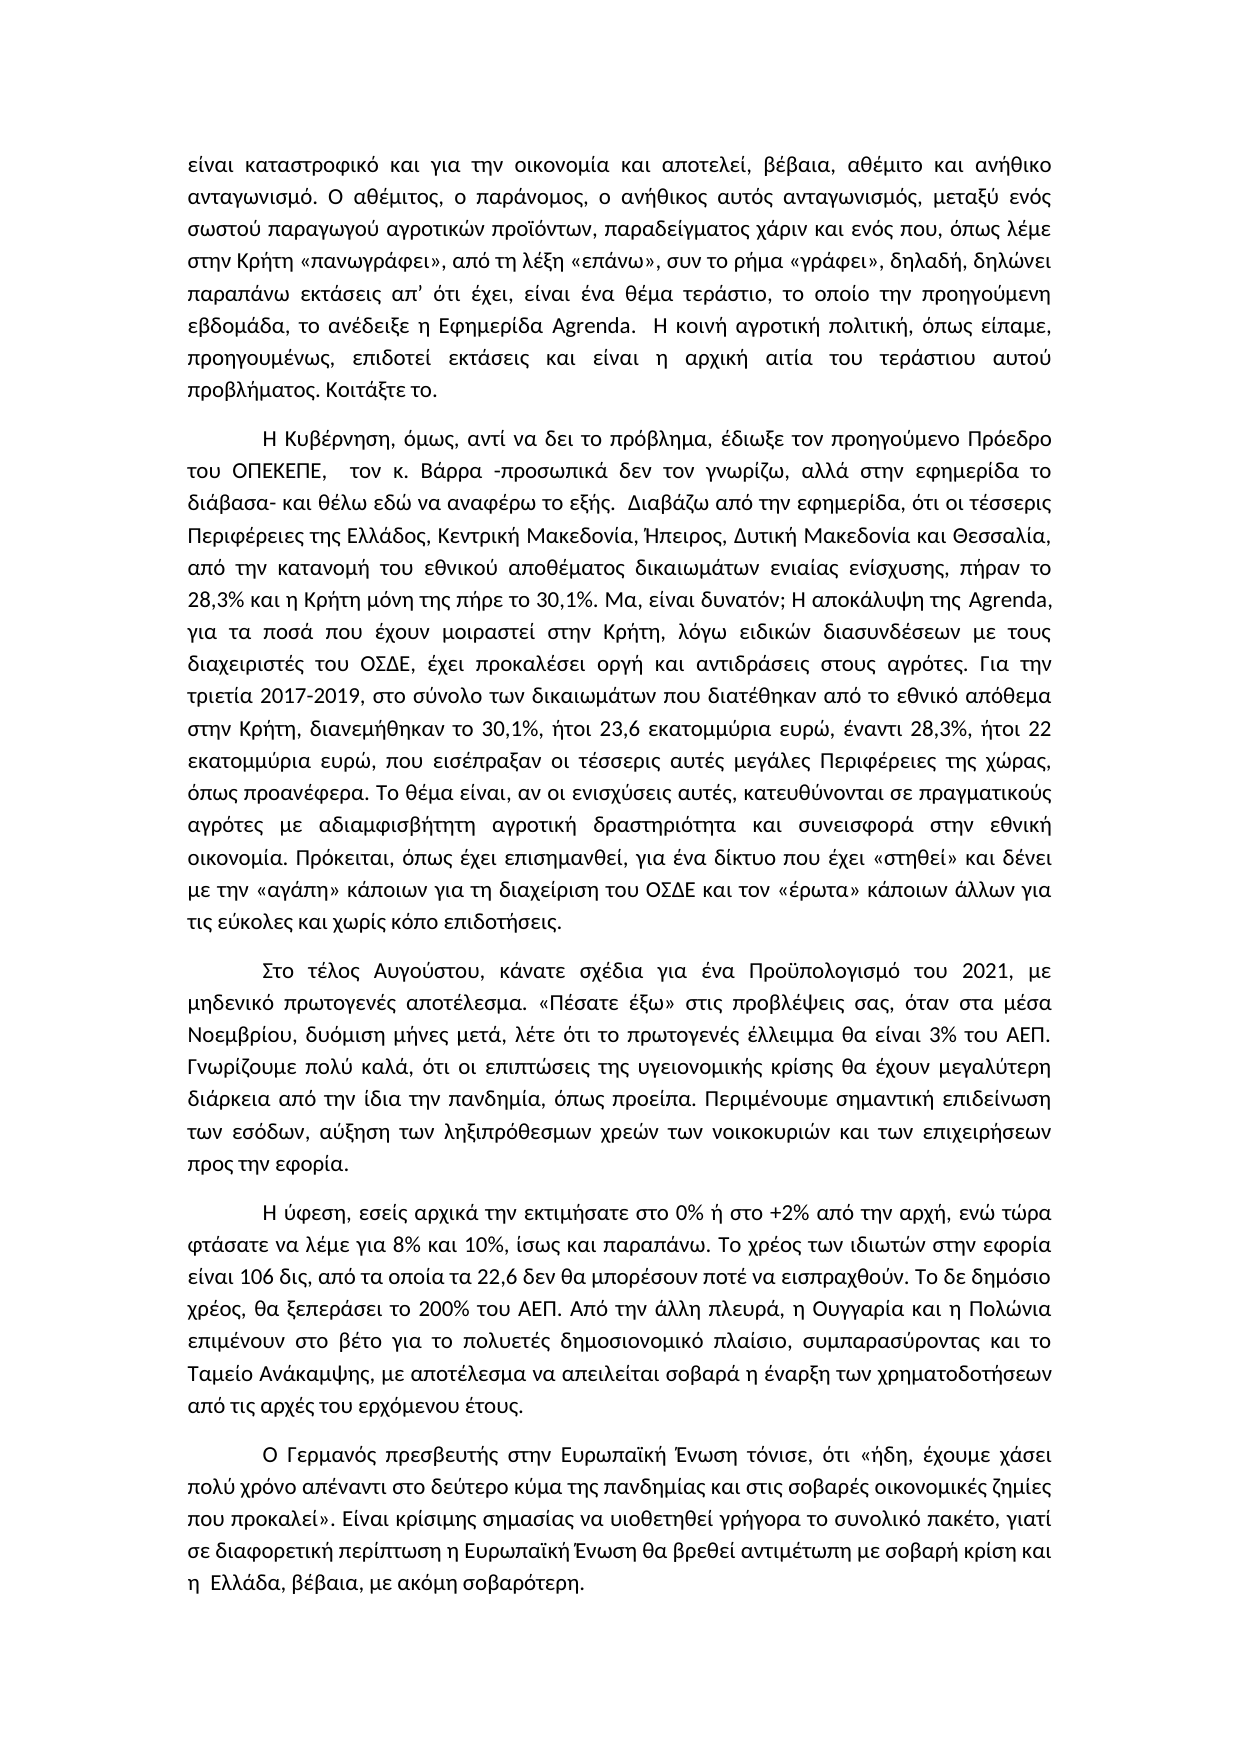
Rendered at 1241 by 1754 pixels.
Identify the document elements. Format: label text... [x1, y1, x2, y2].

text H ύφεση, εσείς αρχικά την εκτιμήσατε στο 0% ή στο +2% από την αρχή, ενώ τώρα φτάσατε να λέμε για 8% και 10%, ίσως και παραπάνω. Το χρέος των ιδιωτών στην εφορία είναι 106 δις, από τα οποία τα 22,6 δεν θα μπορέσουν ποτέ να εισπραχθούν. Το δε δημόσιο χρέος, θα ξεπεράσει το 200% του ΑΕΠ. Από την άλλη πλευρά, η Ουγγαρία και η Πολώνια επιμένουν στο βέτο για το πολυετές δημοσιονομικό πλαίσιο, συμπαρασύροντας και το Ταμείο Ανάκαμψης, με αποτέλεσμα να απειλείται σοβαρά η έναρξη των χρηματοδοτήσεων από τις αρχές του ερχόμενου έτους. [187, 1198, 1053, 1419]
text Στο τέλος Αυγούστου, κάνατε σχέδια για ένα Προϋπολογισμό του 2021, με μηδενικό πρωτογενές αποτέλεσμα. «Πέσατε έξω» στις προβλέψεις σας, όταν στα μέσα Νοεμβρίου, δυόμιση μήνες μετά, λέτε ότι το πρωτογενές έλλειμμα θα είναι 3% του ΑΕΠ. Γνωρίζουμε πολύ καλά, ότι οι επιπτώσεις της υγειονομικής κρίσης θα έχουν μεγαλύτερη διάρκεια από την ίδια την πανδημία, όπως προείπα. Περιμένουμε σημαντική επιδείνωση των εσόδων, αύξηση των ληξιπρόθεσμων χρεών των νοικοκυριών και των επιχειρήσεων προς την εφορία. [187, 956, 1053, 1177]
text Η Κυβέρνηση, όμως, αντί να δει το πρόβλημα, έδιωξε τον προηγούμενο Πρόεδρο του ΟΠΕΚΕΠΕ, τον κ. Βάρρα -προσωπικά δεν τον γνωρίζω, αλλά στην εφημερίδα το διάβασα- και θέλω εδώ να αναφέρω το εξής. Διαβάζω από την εφημερίδα, ότι οι τέσσερις Περιφέρειες της Ελλάδος, Κεντρική Μακεδονία, Ήπειρος, Δυτική Μακεδονία και Θεσσαλία, από την κατανομή του εθνικού αποθέματος δικαιωμάτων ενιαίας ενίσχυσης, πήραν το 28,3% και η Κρήτη μόνη της πήρε το 30,1%. Μα, είναι δυνατόν; Η αποκάλυψη της Agrenda, για τα ποσά που έχουν μοιραστεί στην Κρήτη, λόγω ειδικών διασυνδέσεων με τους διαχειριστές του ΟΣΔΕ, έχει προκαλέσει οργή και αντιδράσεις στους αγρότες. Για την τριετία 2017-2019, στο σύνολο των δικαιωμάτων που διατέθηκαν από το εθνικό απόθεμα στην Κρήτη, διανεμήθηκαν το 30,1%, ήτοι 23,6 εκατομμύρια ευρώ, έναντι 28,3%, ήτοι 22 εκατομμύρια ευρώ, που εισέπραξαν οι τέσσερις αυτές μεγάλες Περιφέρειες της χώρας, όπως προανέφερα. Το θέμα είναι, αν οι ενισχύσεις αυτές, κατευθύνονται σε πραγματικούς αγρότες με αδιαμφισβήτητη αγροτική δραστηριότητα και συνεισφορά στην εθνική οικονομία. Πρόκειται, όπως έχει επισημανθεί, για ένα δίκτυο που έχει «στηθεί» και δένει με την «αγάπη» κάποιων για τη διαχείριση του ΟΣΔΕ και τον «έρωτα» κάποιων άλλων για τις εύκολες και χωρίς κόπο επιδοτήσεις. [187, 424, 1053, 935]
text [187, 150, 1053, 403]
text Ο Γερμανός πρεσβευτής στην Ευρωπαϊκή Ένωση τόνισε, ότι «ήδη, έχουμε χάσει πολύ χρόνο απέναντι στο δεύτερο κύμα της πανδημίας και στις σοβαρές οικονομικές ζημίες που προκαλεί». Είναι κρίσιμης σημασίας να υιοθετηθεί γρήγορα το συνολικό πακέτο, γιατί σε διαφορετική περίπτωση η Ευρωπαϊκή Ένωση θα βρεθεί αντιμέτωπη με σοβαρή κρίση και η Ελλάδα, βέβαια, με ακόμη σοβαρότερη. [187, 1440, 1053, 1597]
